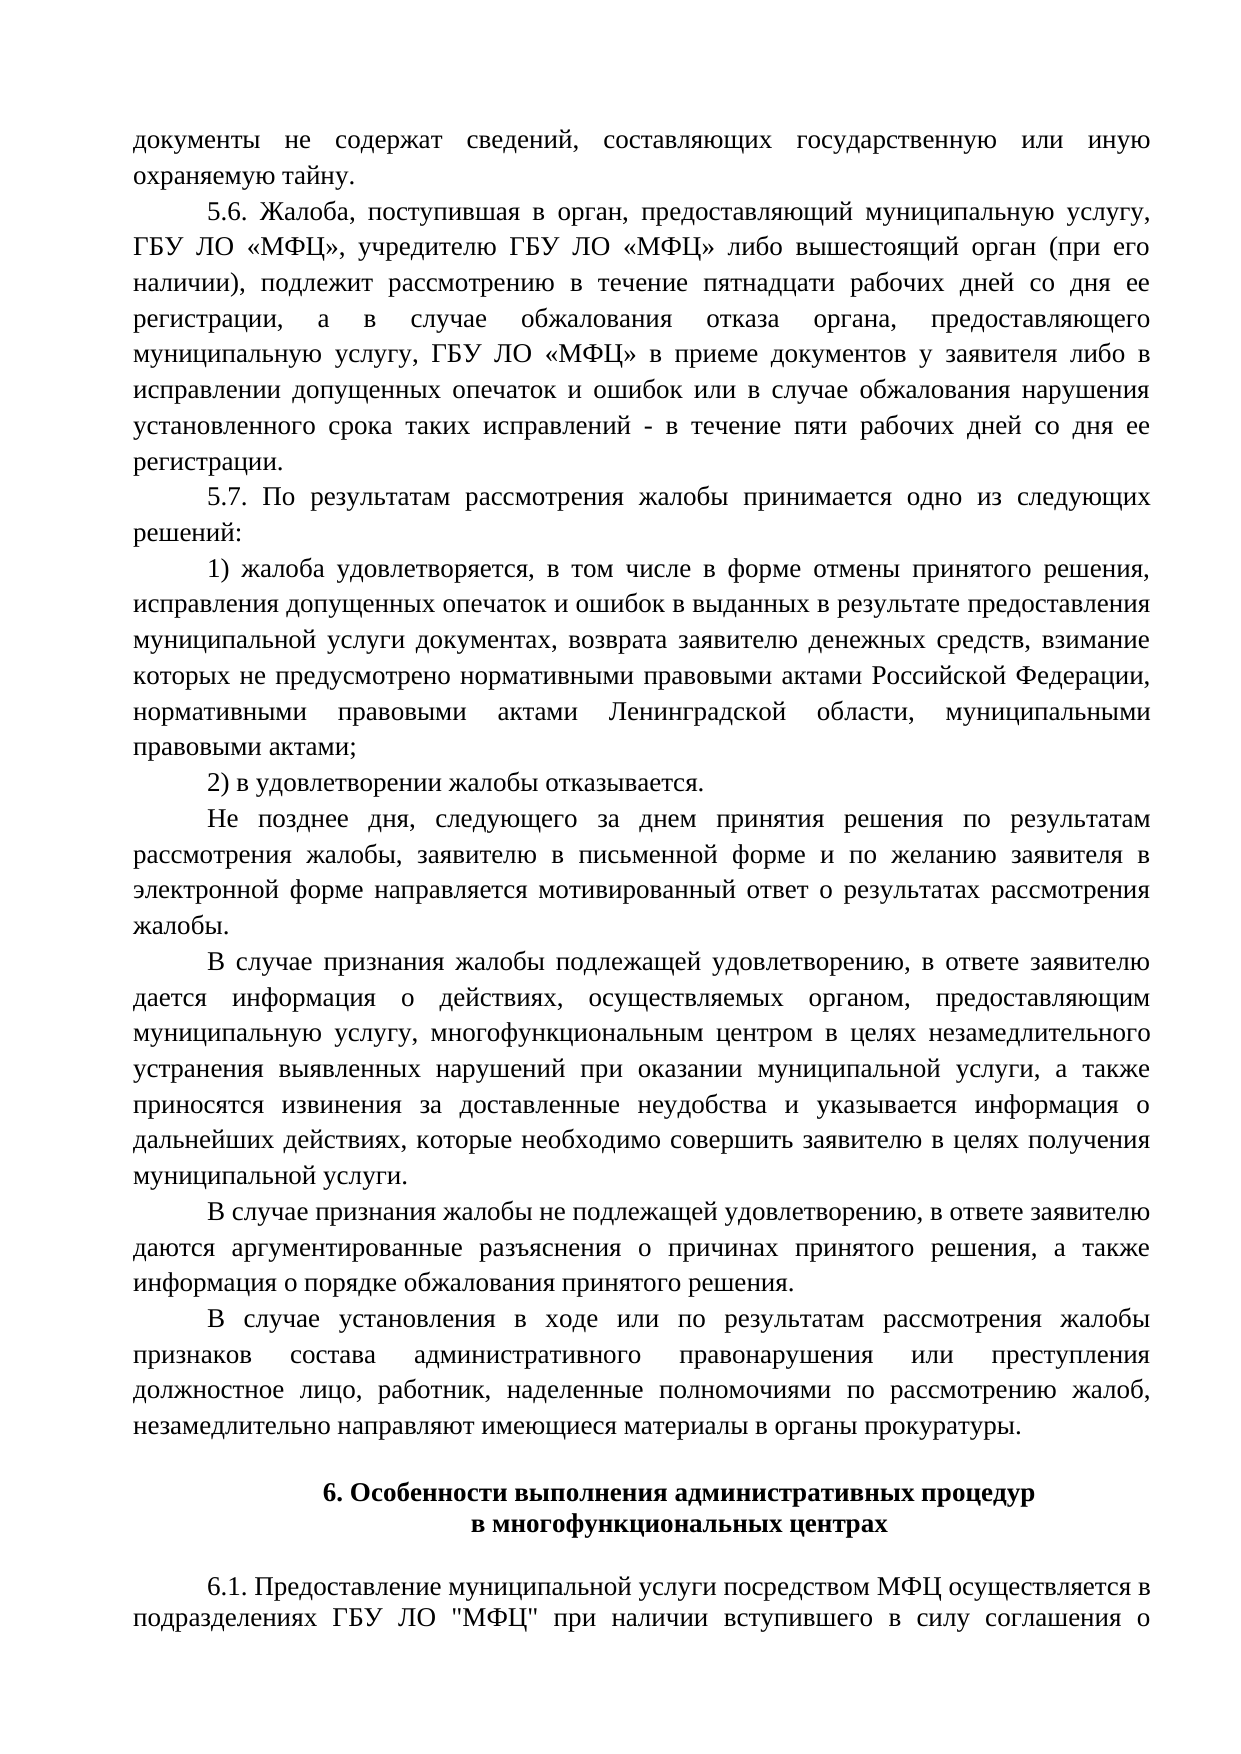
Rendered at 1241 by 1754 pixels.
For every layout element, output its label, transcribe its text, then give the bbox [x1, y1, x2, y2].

text В случае установления в ходе или по результатам рассмотрения жалобы признаков состава административного правонарушения или преступления должностное лицо, работник, наделенные полномочиями по рассмотрению жалоб, незамедлительно направляют имеющиеся материалы в органы прокуратуры. [133, 1302, 1152, 1441]
text В случае признания жалобы не подлежащей удовлетворению, в ответе заявителю даются аргументированные разъяснения о причинах принятого решения, а также информация о порядке обжалования принятого решения. [133, 1195, 1152, 1298]
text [133, 1570, 1152, 1632]
text Не позднее дня, следующего за днем принятия решения по результатам рассмотрения жалобы, заявителю в письменной форме и по желанию заявителя в электронной форме направляется мотивированный ответ о результатах рассмотрения жалобы. [133, 802, 1152, 940]
text 1) жалоба удовлетворяется, в том числе в форме отмены принятого решения, исправления допущенных опечаток и ошибок в выданных в результате предоставления муниципальной услуги документах, возврата заявителю денежных средств, взимание которых не предусмотрено нормативными правовыми актами Российской Федерации, нормативными правовыми актами Ленинградской области, муниципальными правовыми актами; [133, 552, 1152, 762]
text В случае признания жалобы подлежащей удовлетворению, в ответе заявителю дается информация о действиях, осуществляемых органом, предоставляющим муниципальную услугу, многофункциональным центром в целях незамедлительного устранения выявленных нарушений при оказании муниципальной услуги, а также приносятся извинения за доставленные неудобства и указывается информация о дальнейших действиях, которые необходимо совершить заявителю в целях получения муниципальной услуги. [133, 945, 1152, 1190]
text в многофункциональных центрах [133, 1507, 1152, 1538]
text 2) в удовлетворении жалобы отказывается. [133, 766, 1152, 797]
text 5.6. Жалоба, поступившая в орган, предоставляющий муниципальную услугу, ГБУ ЛО «МФЦ», учредителю ГБУ ЛО «МФЦ» либо вышестоящий орган (при его наличии), подлежит рассмотрению в течение пятнадцати рабочих дней со дня ее регистрации, а в случае обжалования отказа органа, предоставляющего муниципальную услугу, ГБУ ЛО «МФЦ» в приеме документов у заявителя либо в исправлении допущенных опечаток и ошибок или в случае обжалования нарушения установленного срока таких исправлений - в течение пяти рабочих дней со дня ее регистрации. [133, 194, 1152, 476]
text 6. Особенности выполнения административных процедур [133, 1476, 1152, 1507]
text 5.7. По результатам рассмотрения жалобы принимается одно из следующих решений: [133, 480, 1152, 547]
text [133, 123, 1152, 190]
